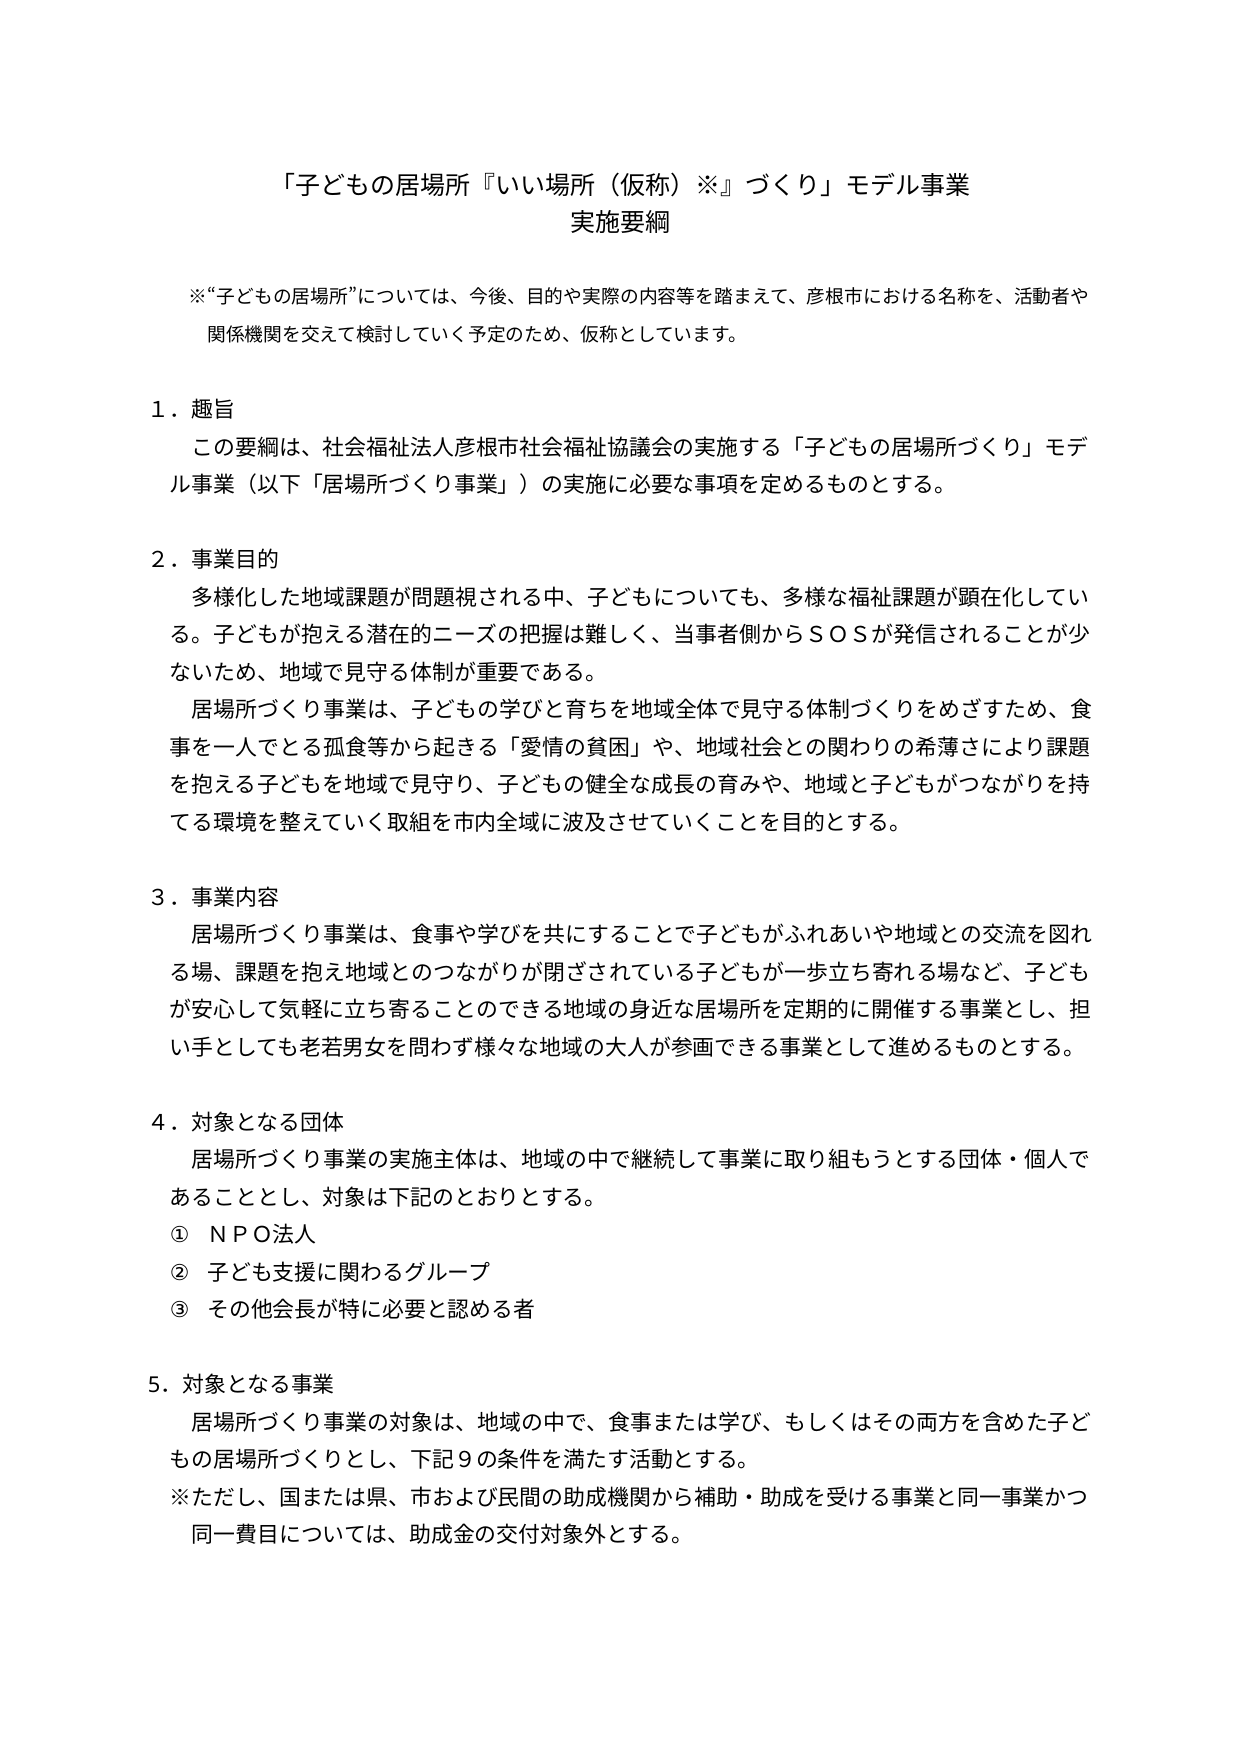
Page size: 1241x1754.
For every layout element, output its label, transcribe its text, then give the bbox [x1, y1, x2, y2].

text 「子どもの居場所『いい場所（仮称）※』づくり」モデル事業 [148, 164, 1092, 202]
text ３．事業内容 [148, 877, 1092, 914]
text ４．対象となる団体 [148, 1102, 1092, 1139]
text 居場所づくり事業の対象は、地域の中で、食事または学び、もしくはその両方を含めた子どもの居場所づくりとし、下記９の条件を満たす活動とする。 [148, 1402, 1092, 1477]
text １．趣旨 [148, 389, 1092, 427]
text 居場所づくり事業は、子どもの学びと育ちを地域全体で見守る体制づくりをめざすため、食事を一人でとる孤食等から起きる「愛情の貧困」や、地域社会との関わりの希薄さにより課題を抱える子どもを地域で見守り、子どもの健全な成長の育みや、地域と子どもがつながりを持てる環境を整えていく取組を市内全域に波及させていくことを目的とする。 [169, 689, 1092, 839]
text ※“子どもの居場所”については、今後、目的や実際の内容等を踏まえて、彦根市における名称を、活動者や関係機関を交えて検討していく予定のため、仮称としています。 [169, 277, 1092, 352]
text 多様化した地域課題が問題視される中、子どもについても、多様な福祉課題が顕在化している。子どもが抱える潜在的ニーズの把握は難しく、当事者側からＳＯＳが発信されることが少ないため、地域で見守る体制が重要である。 [148, 577, 1092, 689]
list 子ども支援に関わるグループ [169, 1252, 1092, 1289]
text ２．事業目的 [148, 539, 1092, 577]
text 5．対象となる事業 [148, 1364, 1092, 1402]
text 居場所づくり事業の実施主体は、地域の中で継続して事業に取り組もうとする団体・個人であることとし、対象は下記のとおりとする。 [148, 1139, 1092, 1214]
text 実施要綱 [148, 202, 1092, 239]
list その他会長が特に必要と認める者 [169, 1289, 1092, 1327]
text この要綱は、社会福祉法人彦根市社会福祉協議会の実施する「子どもの居場所づくり」モデル事業（以下「居場所づくり事業」）の実施に必要な事項を定めるものとする。 [148, 427, 1092, 502]
text 居場所づくり事業は、食事や学びを共にすることで子どもがふれあいや地域との交流を図れる場、課題を抱え地域とのつながりが閉ざされている子どもが一歩立ち寄れる場など、子どもが安心して気軽に立ち寄ることのできる地域の身近な居場所を定期的に開催する事業とし、担い手としても老若男女を問わず様々な地域の大人が参画できる事業として進めるものとする。 [148, 914, 1092, 1064]
text ※ただし、国または県、市および民間の助成機関から補助・助成を受ける事業と同一事業かつ同一費目については、助成金の交付対象外とする。 [148, 1477, 1092, 1552]
list ＮＰＯ法人 [169, 1214, 1092, 1252]
